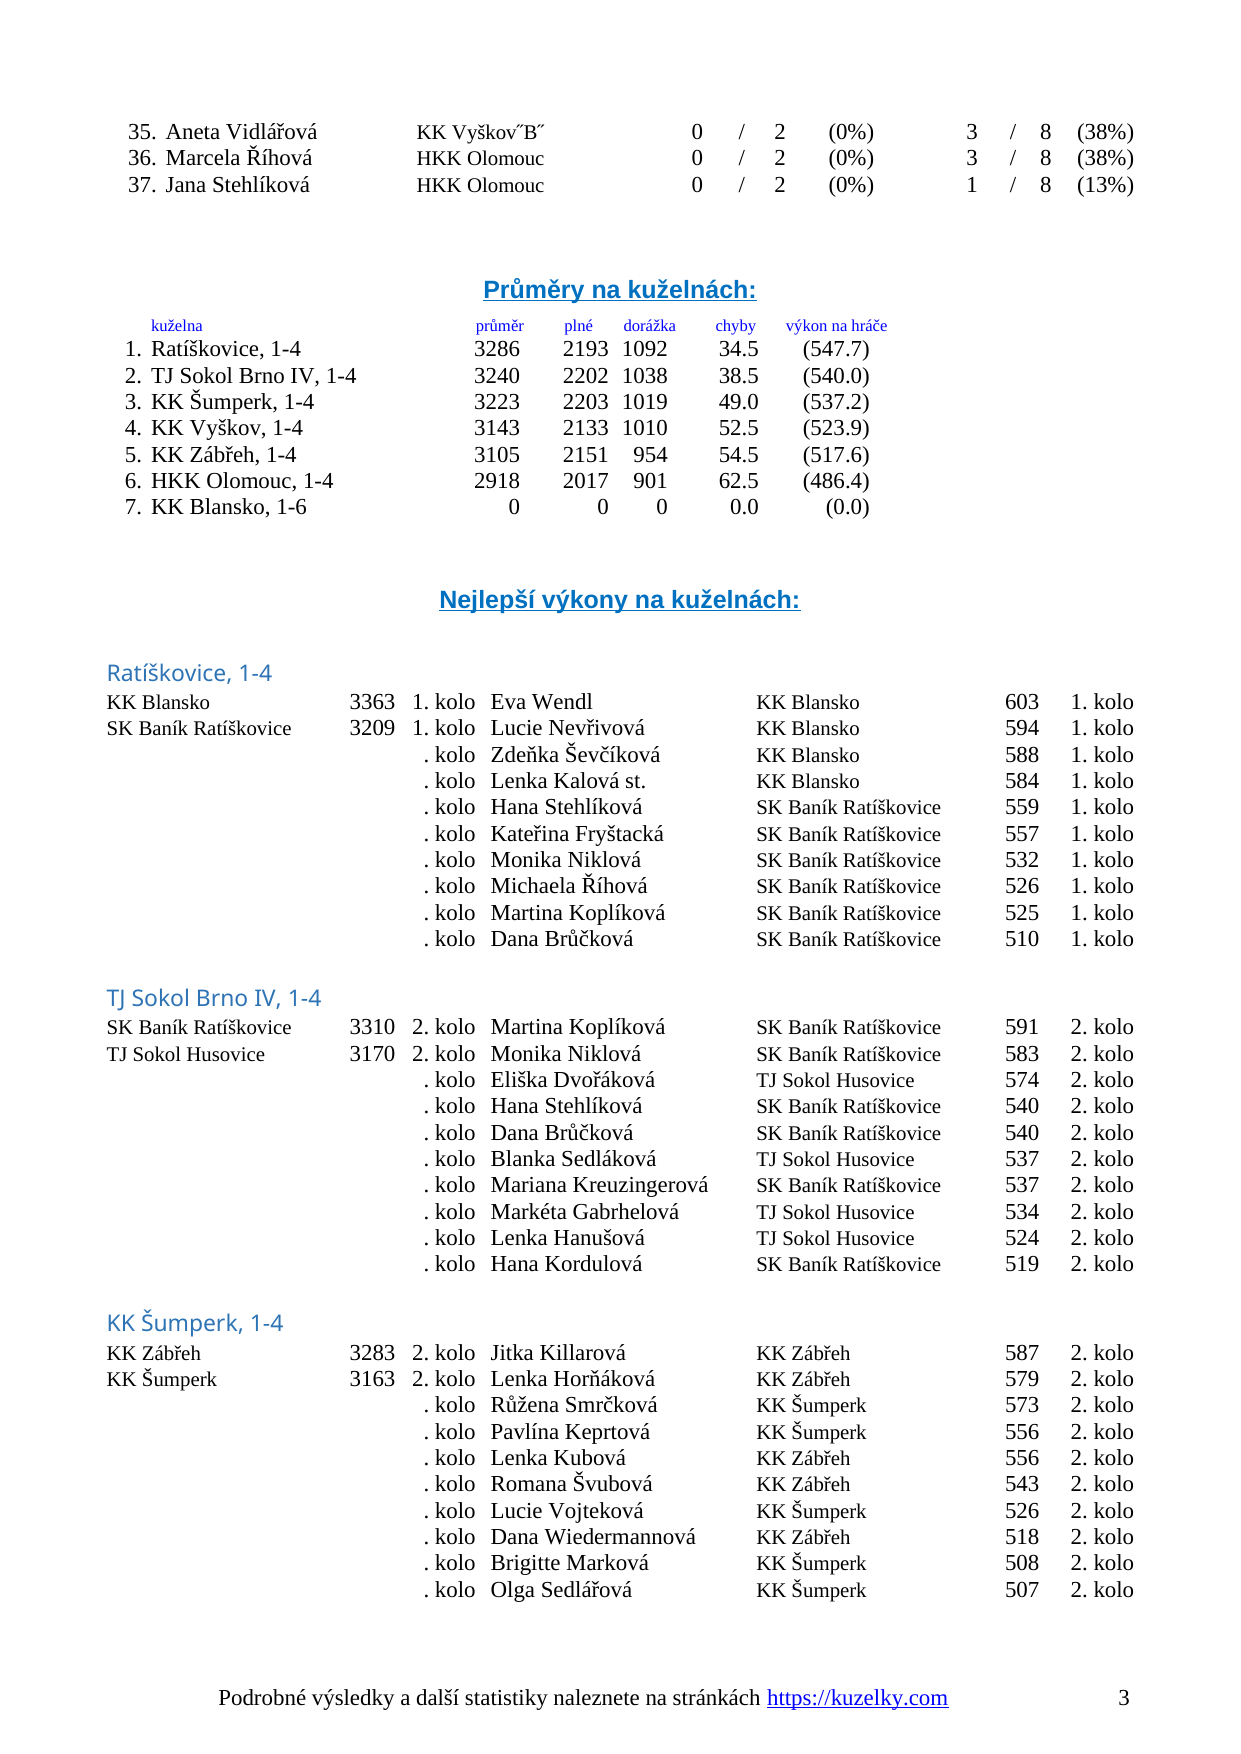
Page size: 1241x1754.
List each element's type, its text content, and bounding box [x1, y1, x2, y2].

text 1. Ratíškovice, 1-4 3286 2193 1092 34.5 (547.7) [106, 335, 1134, 362]
text . kolo Brigitte Marková KK Šumperk 508 2. kolo [106, 1549, 1134, 1576]
text KK Zábřeh 3283 2. kolo Jitka Killarová KK Zábřeh 587 2. kolo [106, 1339, 1134, 1365]
text . kolo Eliška Dvořáková TJ Sokol Husovice 574 2. kolo [106, 1066, 1134, 1092]
text TJ Sokol Husovice 3170 2. kolo Monika Niklová SK Baník Ratíškovice 583 2. kolo [106, 1040, 1134, 1066]
text . kolo Zdeňka Ševčíková KK Blansko 588 1. kolo [106, 741, 1134, 767]
text 5. KK Zábřeh, 1-4 3105 2151 954 54.5 (517.6) [106, 441, 1134, 467]
text 35. Aneta Vidlářová KK Vyškov˝B˝ 0 / 2 (0%) 3 / 8 (38%) [106, 118, 1134, 144]
text 37. Jana Stehlíková HKK Olomouc 0 / 2 (0%) 1 / 8 (13%) [106, 171, 1134, 197]
text . kolo Blanka Sedláková TJ Sokol Husovice 537 2. kolo [106, 1145, 1134, 1171]
text . kolo Hana Stehlíková SK Baník Ratíškovice 559 1. kolo [106, 793, 1134, 820]
text . kolo Hana Stehlíková SK Baník Ratíškovice 540 2. kolo [106, 1092, 1134, 1119]
text . kolo Monika Niklová SK Baník Ratíškovice 532 1. kolo [106, 846, 1134, 872]
text KK Blansko 3363 1. kolo Eva Wendl KK Blansko 603 1. kolo [106, 688, 1134, 714]
text . kolo Hana Kordulová SK Baník Ratíškovice 519 2. kolo [106, 1251, 1134, 1277]
text 4. KK Vyškov, 1-4 3143 2133 1010 52.5 (523.9) [106, 414, 1134, 441]
text 2. TJ Sokol Brno IV, 1-4 3240 2202 1038 38.5 (540.0) [106, 362, 1134, 388]
text KK Šumperk 3163 2. kolo Lenka Horňáková KK Zábřeh 579 2. kolo [106, 1365, 1134, 1391]
text 3. KK Šumperk, 1-4 3223 2203 1019 49.0 (537.2) [106, 388, 1134, 414]
text . kolo Dana Wiedermannová KK Zábřeh 518 2. kolo [106, 1523, 1134, 1549]
text 6. HKK Olomouc, 1-4 2918 2017 901 62.5 (486.4) [106, 467, 1134, 493]
text kuželna průměr plné dorážka chyby výkon na hráče [106, 316, 1134, 335]
text . kolo Kateřina Fryštacká SK Baník Ratíškovice 557 1. kolo [106, 820, 1134, 846]
text . kolo Lenka Kubová KK Zábřeh 556 2. kolo [106, 1444, 1134, 1470]
text SK Baník Ratíškovice 3209 1. kolo Lucie Nevřivová KK Blansko 594 1. kolo [106, 714, 1134, 741]
text 36. Marcela Říhová HKK Olomouc 0 / 2 (0%) 3 / 8 (38%) [106, 144, 1134, 171]
text . kolo Martina Koplíková SK Baník Ratíškovice 525 1. kolo [106, 899, 1134, 925]
text Nejlepší výkony na kuželnách: [94, 585, 1145, 614]
text SK Baník Ratíškovice 3310 2. kolo Martina Koplíková SK Baník Ratíškovice 591 2. kolo [106, 1013, 1134, 1040]
text Průměry na kuželnách: [94, 275, 1145, 304]
text . kolo Romana Švubová KK Zábřeh 543 2. kolo [106, 1470, 1134, 1497]
text 7. KK Blansko, 1-6 0 0 0 0.0 (0.0) [106, 493, 1134, 520]
text . kolo Dana Brůčková SK Baník Ratíškovice 540 2. kolo [106, 1119, 1134, 1145]
text . kolo Lucie Vojteková KK Šumperk 526 2. kolo [106, 1497, 1134, 1523]
text . kolo Michaela Říhová SK Baník Ratíškovice 526 1. kolo [106, 872, 1134, 899]
text . kolo Růžena Smrčková KK Šumperk 573 2. kolo [106, 1391, 1134, 1418]
text . kolo Pavlína Keprtová KK Šumperk 556 2. kolo [106, 1418, 1134, 1444]
text . kolo Dana Brůčková SK Baník Ratíškovice 510 1. kolo [106, 925, 1134, 952]
text . kolo Lenka Kalová st. KK Blansko 584 1. kolo [106, 767, 1134, 793]
text . kolo Olga Sedlářová KK Šumperk 507 2. kolo [106, 1576, 1134, 1602]
text . kolo Markéta Gabrhelová TJ Sokol Husovice 534 2. kolo [106, 1198, 1134, 1224]
subtitle Ratíškovice, 1-4 [106, 657, 1134, 688]
text . kolo Lenka Hanušová TJ Sokol Husovice 524 2. kolo [106, 1224, 1134, 1251]
subtitle TJ Sokol Brno IV, 1-4 [106, 982, 1134, 1013]
text . kolo Mariana Kreuzingerová SK Baník Ratíškovice 537 2. kolo [106, 1171, 1134, 1198]
subtitle KK Šumperk, 1-4 [106, 1307, 1134, 1339]
